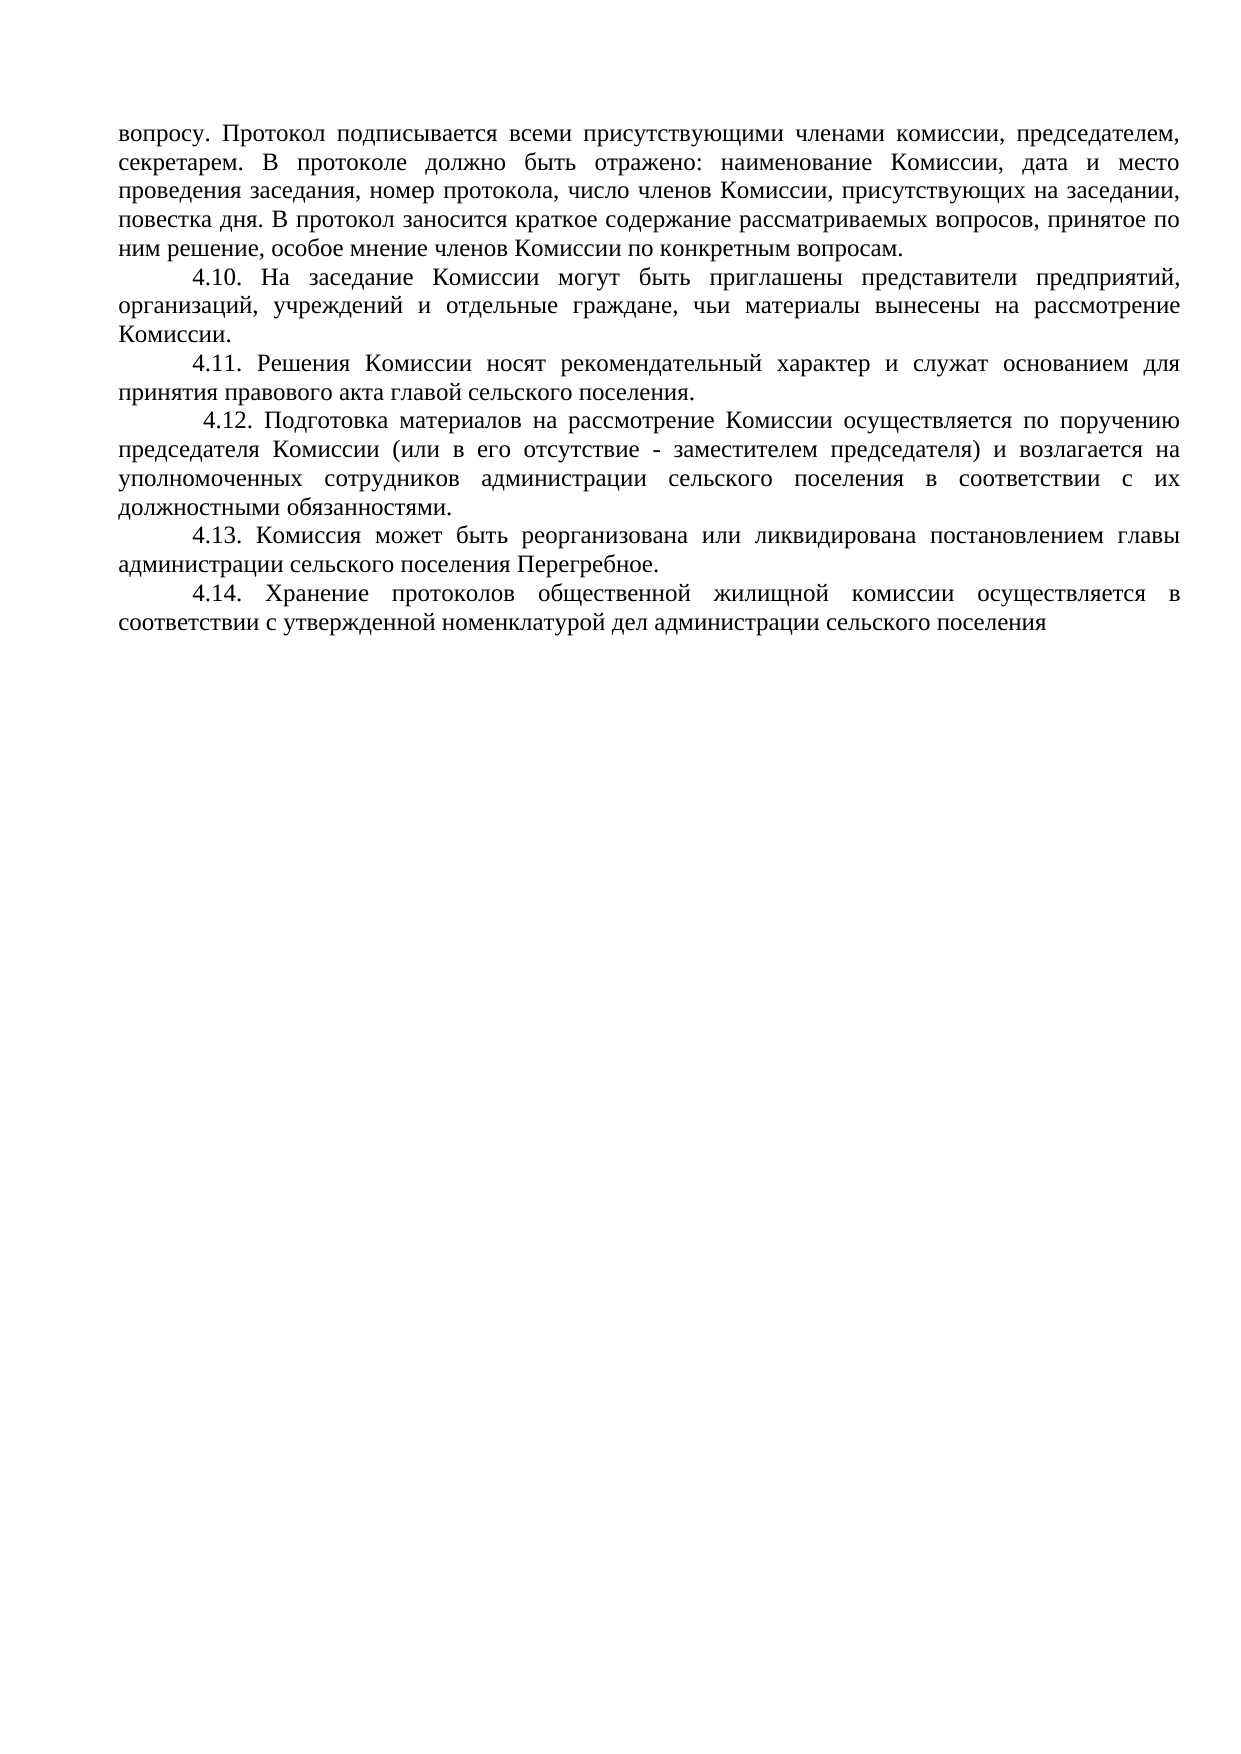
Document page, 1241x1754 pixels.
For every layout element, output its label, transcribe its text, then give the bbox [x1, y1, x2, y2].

text 4.13. Комиссия может быть реорганизована или ликвидирована постановлением главы администрации сельского поселения Перегребное. [118, 521, 1181, 578]
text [118, 118, 1181, 262]
text 4.12. Подготовка материалов на рассмотрение Комиссии осуществляется по поручению председателя Комиссии (или в его отсутствие - заместителем председателя) и возлагается на уполномоченных сотрудников администрации сельского поселения в соответствии с их должностными обязанностями. [118, 406, 1181, 521]
text 4.11. Решения Комиссии носят рекомендательный характер и служат основанием для принятия правового акта главой сельского поселения. [118, 348, 1181, 406]
text 4.14. Хранение протоколов общественной жилищной комиссии осуществляется в соответствии с утвержденной номенклатурой дел администрации сельского поселения [118, 578, 1181, 636]
text 4.10. На заседание Комиссии могут быть приглашены представители предприятий, организаций, учреждений и отдельные граждане, чьи материалы вынесены на рассмотрение Комиссии. [118, 262, 1181, 348]
